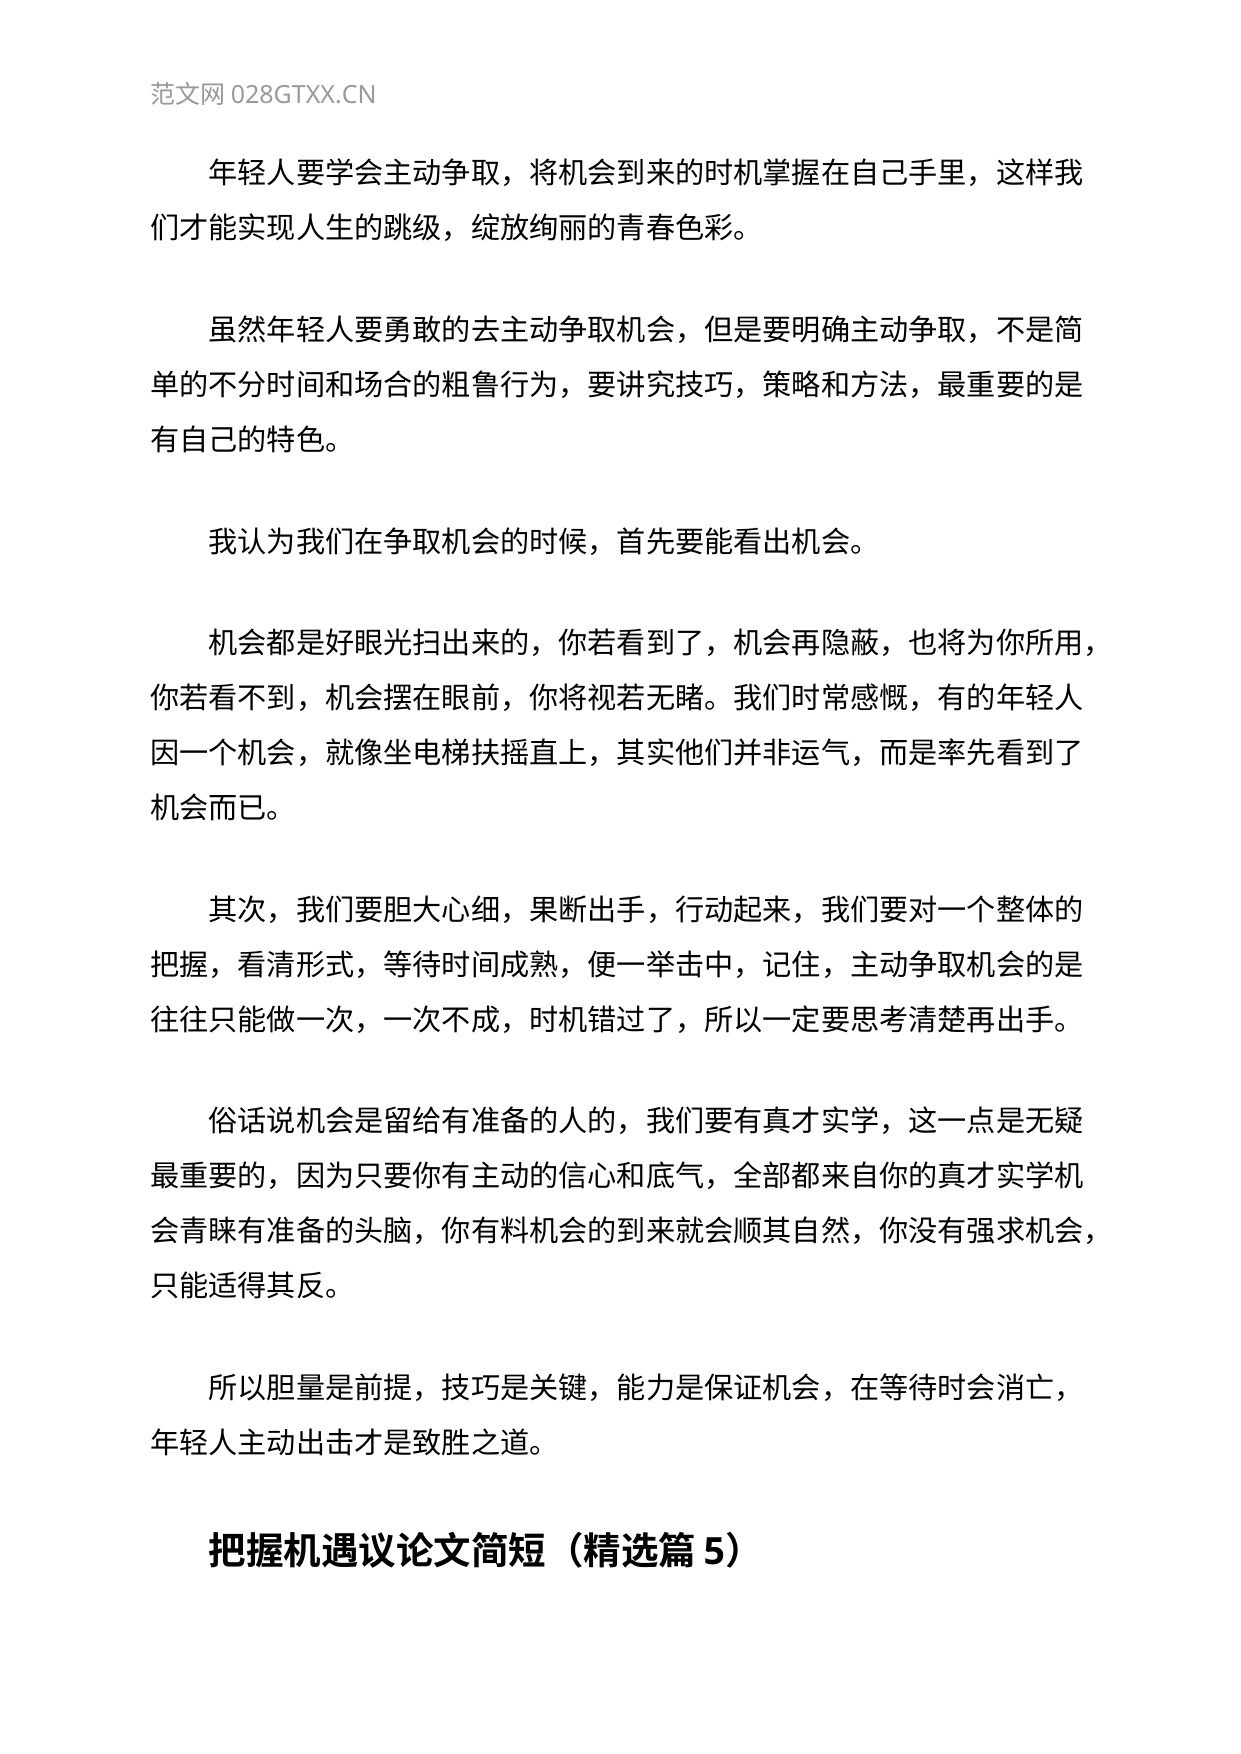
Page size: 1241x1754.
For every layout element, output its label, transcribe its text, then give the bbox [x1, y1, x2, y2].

text 机会都是好眼光扫出来的，你若看到了，机会再隐蔽，也将为你所用，你若看不到，机会摆在眼前，你将视若无睹。我们时常感慨，有的年轻人因一个机会，就像坐电梯扶摇直上，其实他们并非运气，而是率先看到了机会而已。 [150, 620, 1090, 827]
text 其次，我们要胆大心细，果断出手，行动起来，我们要对一个整体的把握，看清形式，等待时间成熟，便一举击中，记住，主动争取机会的是往往只能做一次，一次不成，时机错过了，所以一定要思考清楚再出手。 [150, 886, 1090, 1038]
text 把握机遇议论文简短（精选篇5） [150, 1521, 1090, 1576]
text 虽然年轻人要勇敢的去主动争取机会，但是要明确主动争取，不是简单的不分时间和场合的粗鲁行为，要讲究技巧，策略和方法，最重要的是有自己的特色。 [150, 307, 1090, 459]
text 我认为我们在争取机会的时候，首先要能看出机会。 [150, 518, 1090, 561]
text 俗话说机会是留给有准备的人的，我们要有真才实学，这一点是无疑最重要的，因为只要你有主动的信心和底气，全部都来自你的真才实学机会青睐有准备的头脑，你有料机会的到来就会顺其自然，你没有强求机会，只能适得其反。 [150, 1098, 1090, 1305]
text 所以胆量是前提，技巧是关键，能力是保证机会，在等待时会消亡，年轻人主动出击才是致胜之道。 [150, 1364, 1090, 1462]
text 年轻人要学会主动争取，将机会到来的时机掌握在自己手里，这样我们才能实现人生的跳级，绽放绚丽的青春色彩。 [150, 150, 1090, 247]
